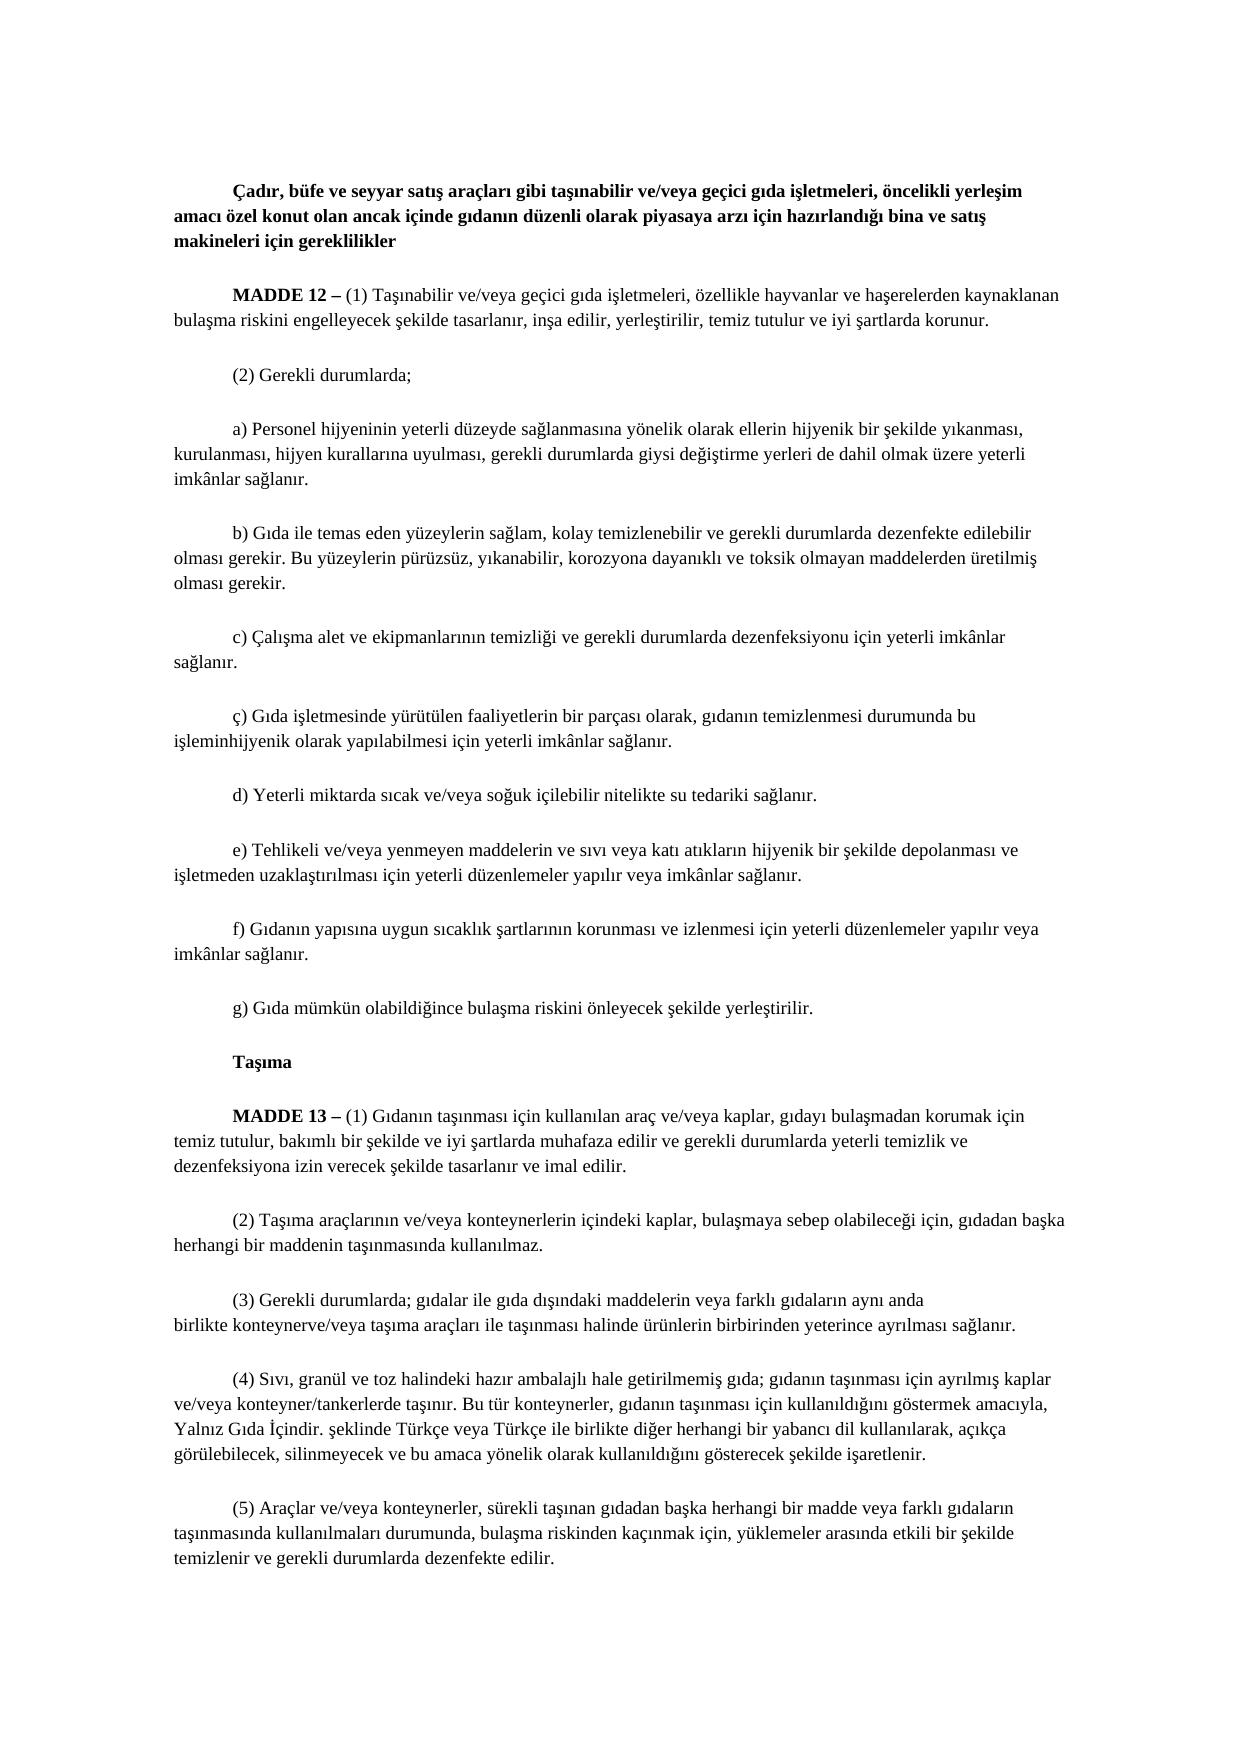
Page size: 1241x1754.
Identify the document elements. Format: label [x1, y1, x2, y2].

table_header [146, 148, 1094, 1598]
